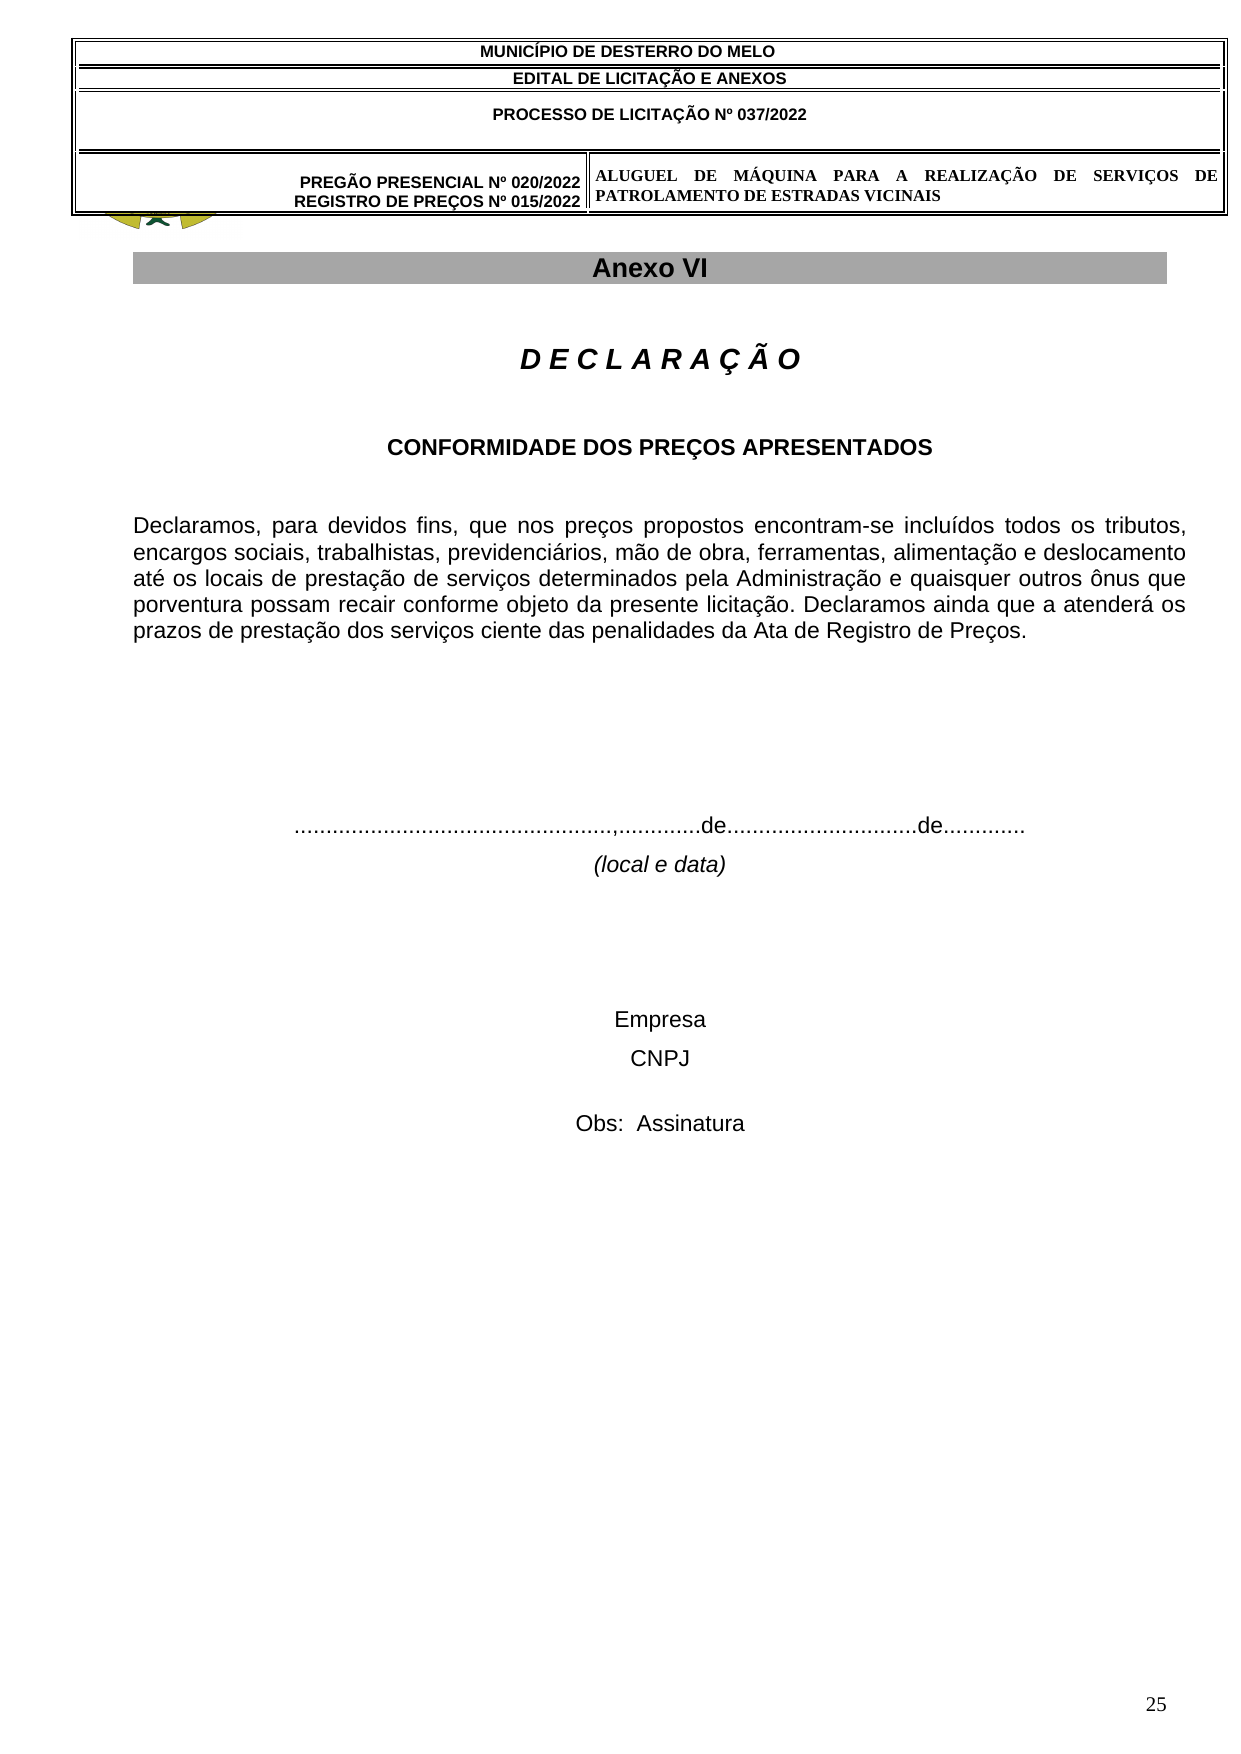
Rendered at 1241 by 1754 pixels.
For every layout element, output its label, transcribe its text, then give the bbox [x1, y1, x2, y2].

text Empresa [133, 1006, 1187, 1032]
text CNPJ [133, 1045, 1187, 1071]
text (local e data) [133, 851, 1187, 877]
text Obs: Assinatura [133, 1110, 1187, 1136]
text ..................................................,.............de..............................de............. [133, 812, 1187, 838]
text Anexo VI [133, 252, 1167, 284]
text Declaramos, para devidos fins, que nos preços propostos encontram-se incluídos todos os tributos, encargos sociais, trabalhistas, previdenciários, mão de obra, ferramentas, alimentação e deslocamento até os locais de prestação de serviços determinados pela Administração e quaisquer outros ônus que porventura possam recair conforme objeto da presente licitação. Declaramos ainda que a atenderá os prazos de prestação dos serviços ciente das penalidades da Ata de Registro de Preços. [133, 512, 1187, 644]
text D E C L A R A Ç Ã O [133, 342, 1187, 376]
text CONFORMIDADE DOS PREÇOS APRESENTADOS [133, 434, 1187, 461]
picture [79, 216, 243, 240]
